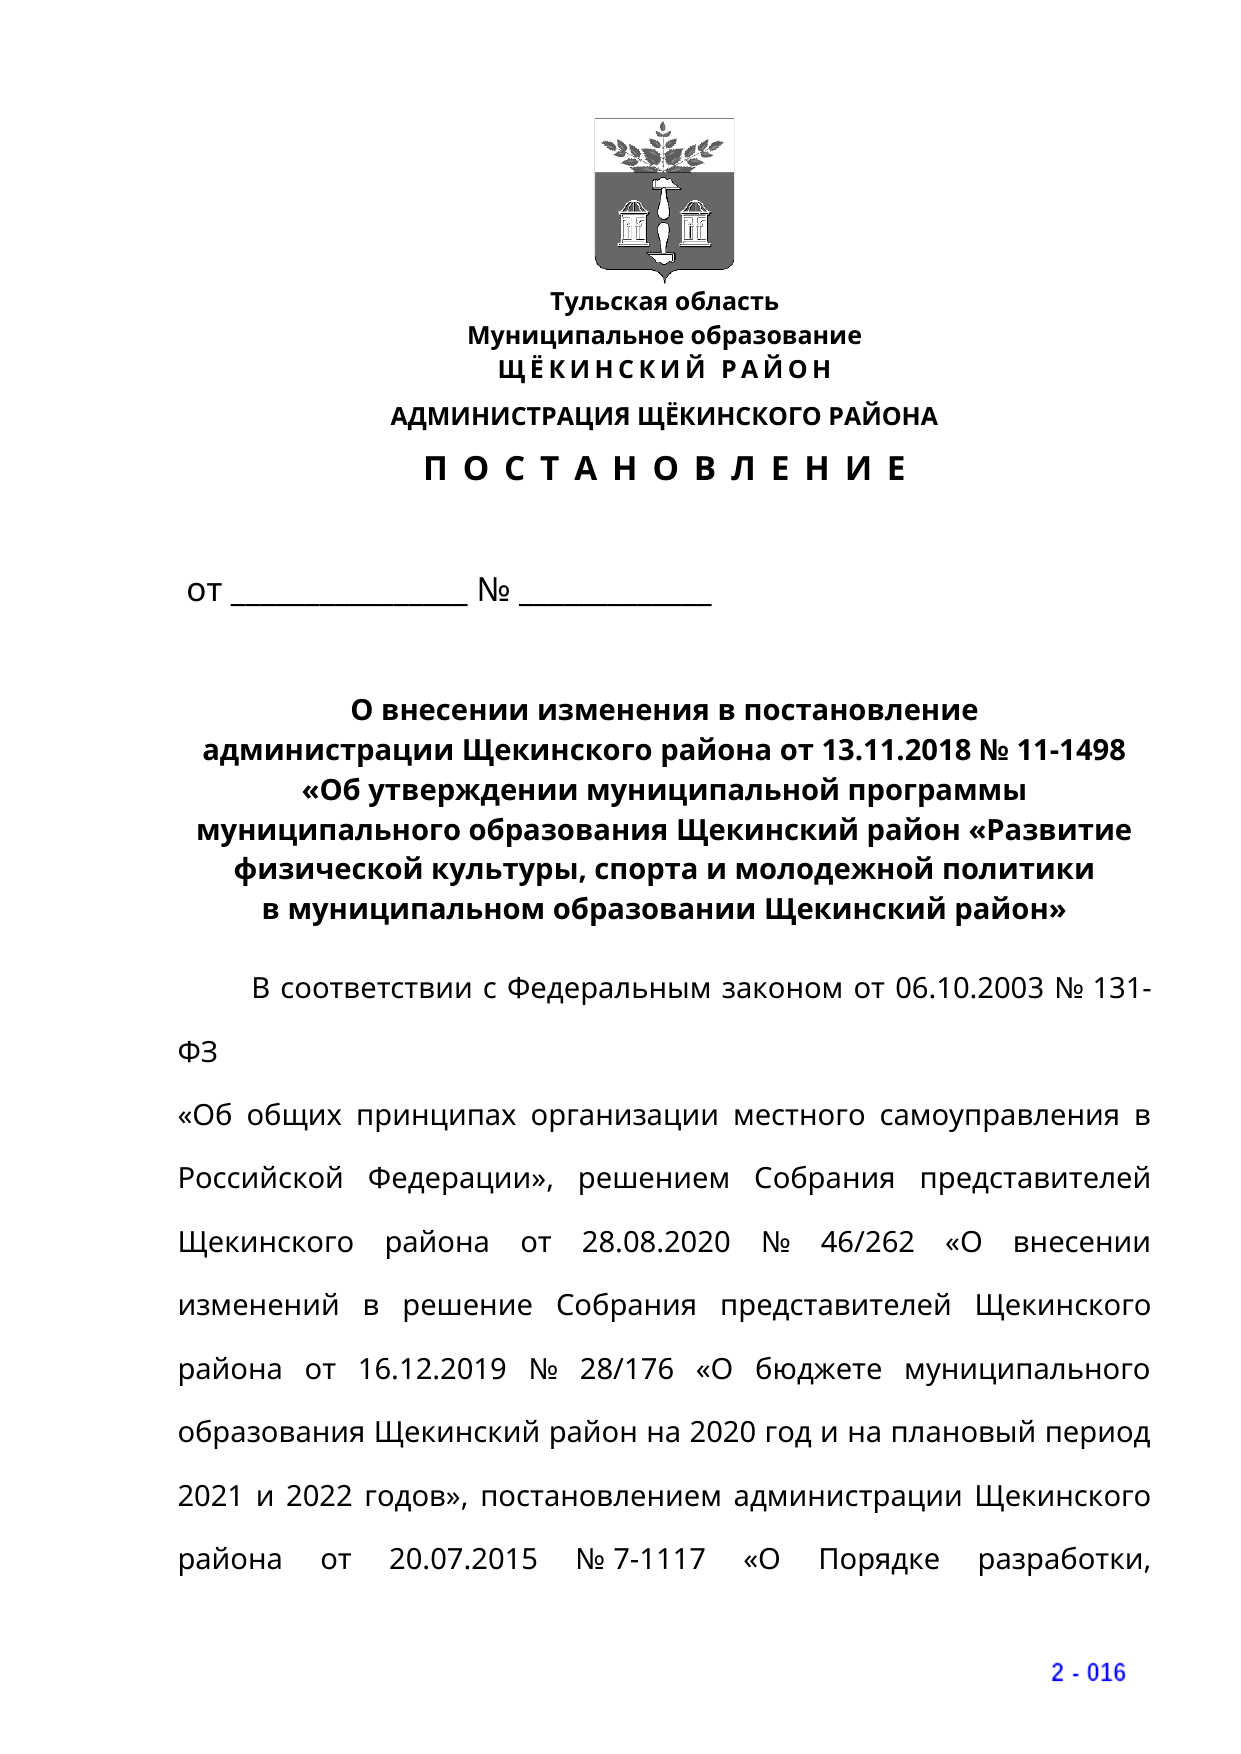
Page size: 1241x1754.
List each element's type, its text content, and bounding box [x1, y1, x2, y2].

text АДМИНИСТРАЦИЯ ЩЁКИНСКОГО РАЙОНА [177, 399, 1152, 433]
subtitle муниципального образования Щекинский район «Развитие [177, 809, 1152, 848]
text Тульская область [177, 284, 1152, 318]
subtitle «Об утверждении муниципальной программы [177, 769, 1152, 809]
text П О С Т А Н О В Л Е Н И Е [177, 445, 1152, 491]
text Муниципальное образование [177, 318, 1152, 352]
subtitle физической культуры, спорта и молодежной политики [177, 848, 1152, 888]
subtitle в муниципальном образовании Щекинский район» [177, 888, 1152, 928]
subtitle О внесении изменения в постановление [177, 690, 1152, 729]
text ЩЁКИНСКИЙ РАЙОН [177, 352, 1152, 386]
subtitle администрации Щекинского района от 13.11.2018 № 11-1498 [177, 729, 1152, 769]
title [177, 967, 1152, 1578]
